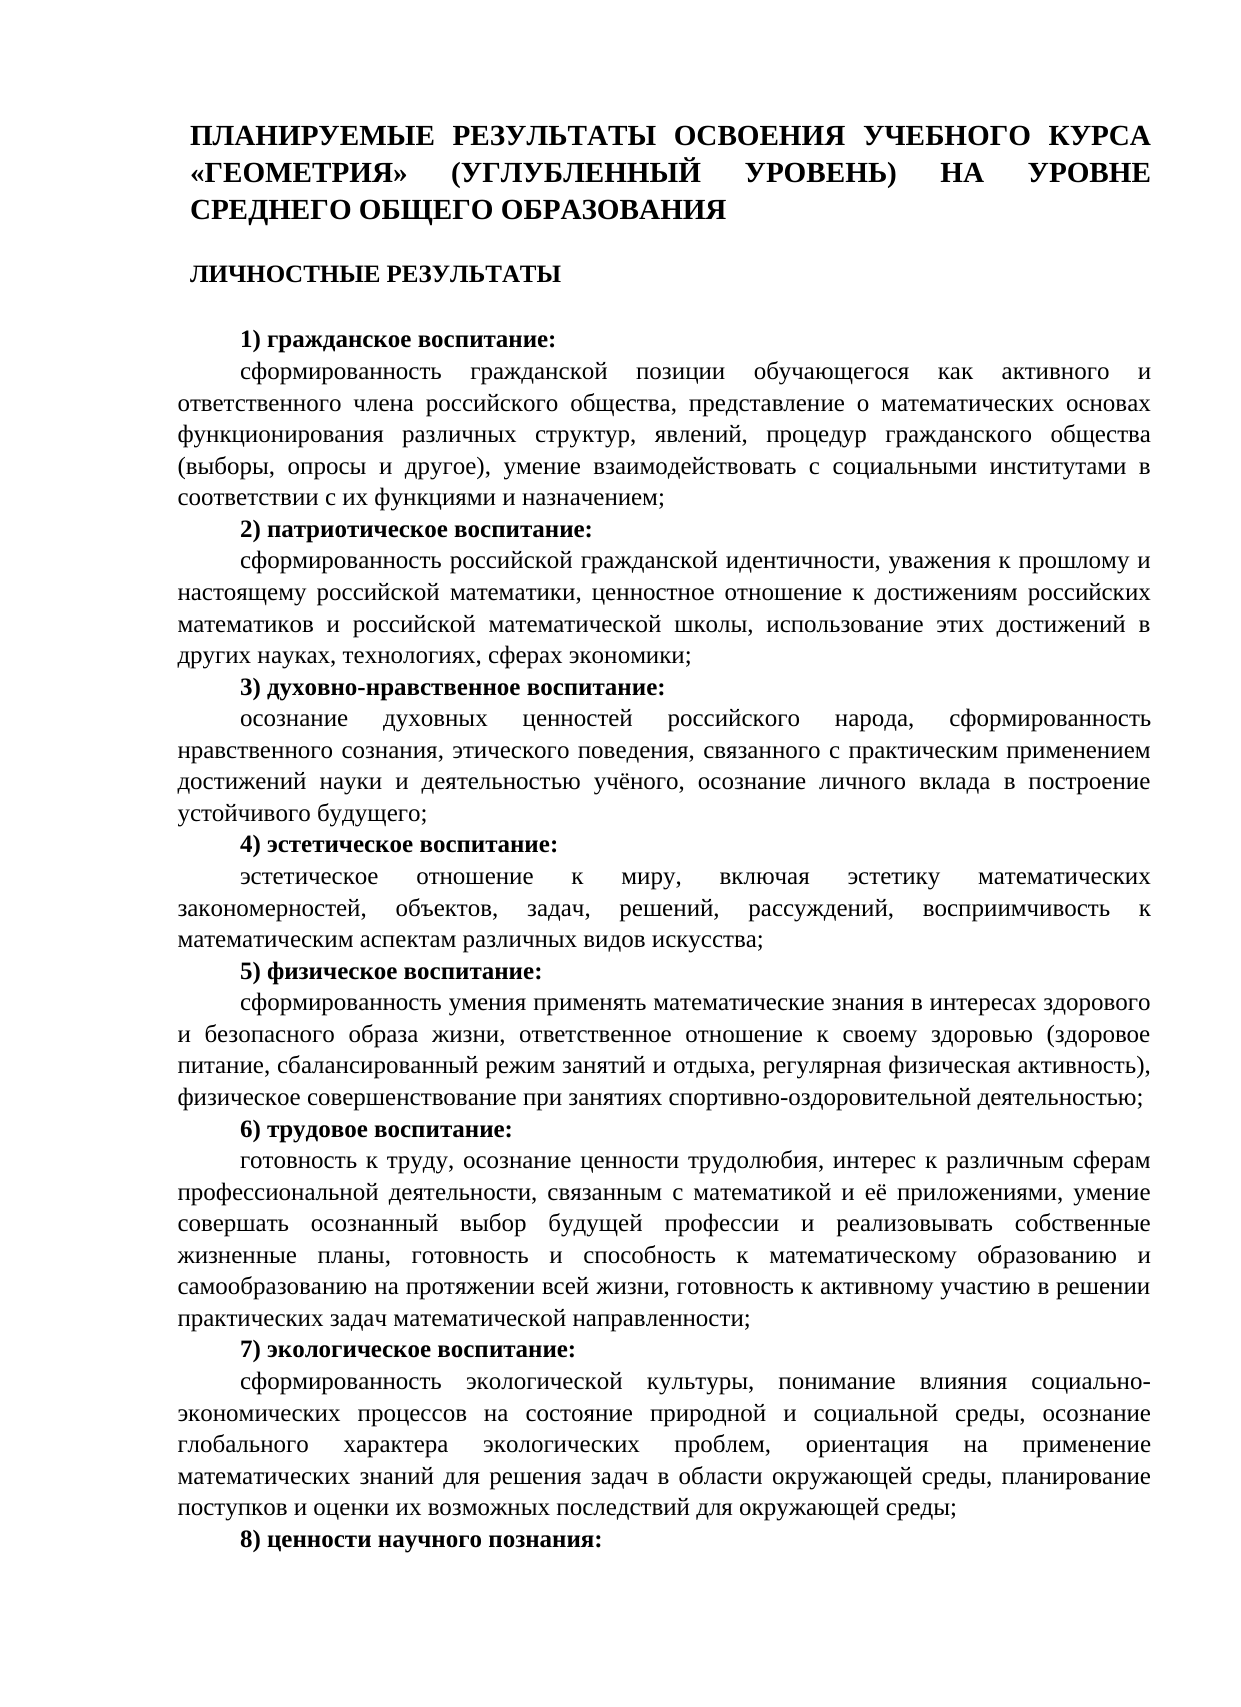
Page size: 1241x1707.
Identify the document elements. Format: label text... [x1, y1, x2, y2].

text сформированность экологической культуры, понимание влияния социально-экономических процессов на состояние природной и социальной среды, осознание глобального характера экологических проблем, ориентация на применение математических знаний для решения задач в области окружающей среды, планирование поступков и оценки их возможных последствий для окружающей среды; [177, 1366, 1152, 1521]
text ЛИЧНОСТНЫЕ РЕЗУЛЬТАТЫ [190, 259, 1152, 288]
text эстетическое отношение к миру, включая эстетику математических закономерностей, объектов, задач, решений, рассуждений, восприимчивость к математическим аспектам различных видов искусства; [177, 861, 1152, 953]
text 2) патриотическое воспитание: [177, 514, 1152, 543]
text 3) духовно-нравственное воспитание: [177, 672, 1152, 701]
text сформированность умения применять математические знания в интересах здорового и безопасного образа жизни, ответственное отношение к своему здоровью (здоровое питание, сбалансированный режим занятий и отдыха, регулярная физическая активность), физическое совершенствование при занятиях спортивно-оздоровительной деятельностью; [177, 987, 1152, 1111]
text 7) экологическое воспитание: [177, 1334, 1152, 1363]
text 4) эстетическое воспитание: [177, 829, 1152, 858]
text 6) трудовое воспитание: [177, 1114, 1152, 1142]
text осознание духовных ценностей российского народа, сформированность нравственного сознания, этического поведения, связанного с практическим применением достижений науки и деятельностью учёного, осознание личного вклада в построение устойчивого будущего; [177, 703, 1152, 827]
text ПЛАНИРУЕМЫЕ РЕЗУЛЬТАТЫ ОСВОЕНИЯ УЧЕБНОГО КУРСА «ГЕОМЕТРИЯ» (УГЛУБЛЕННЫЙ УРОВЕНЬ) НА УРОВНЕ СРЕДНЕГО ОБЩЕГО ОБРАЗОВАНИЯ [190, 118, 1152, 225]
text 5) физическое воспитание: [177, 956, 1152, 984]
text сформированность российской гражданской идентичности, уважения к прошлому и настоящему российской математики, ценностное отношение к достижениям российских математиков и российской математической школы, использование этих достижений в других науках, технологиях, сферах экономики; [177, 546, 1152, 669]
text сформированность гражданской позиции обучающегося как активного и ответственного члена российского общества, представление о математических основах функционирования различных структур, явлений, процедур гражданского общества (выборы, опросы и другое), умение взаимодействовать с социальными институтами в соответствии с их функциями и назначением; [177, 356, 1152, 511]
text 1) гражданское воспитание: [177, 324, 1152, 353]
text 8) ценности научного познания: [177, 1524, 1152, 1553]
text готовность к труду, осознание ценности трудолюбия, интерес к различным сферам профессиональной деятельности, связанным с математикой и её приложениями, умение совершать осознанный выбор будущей профессии и реализовывать собственные жизненные планы, готовность и способность к математическому образованию и самообразованию на протяжении всей жизни, готовность к активному участию в решении практических задач математической направленности; [177, 1145, 1152, 1332]
